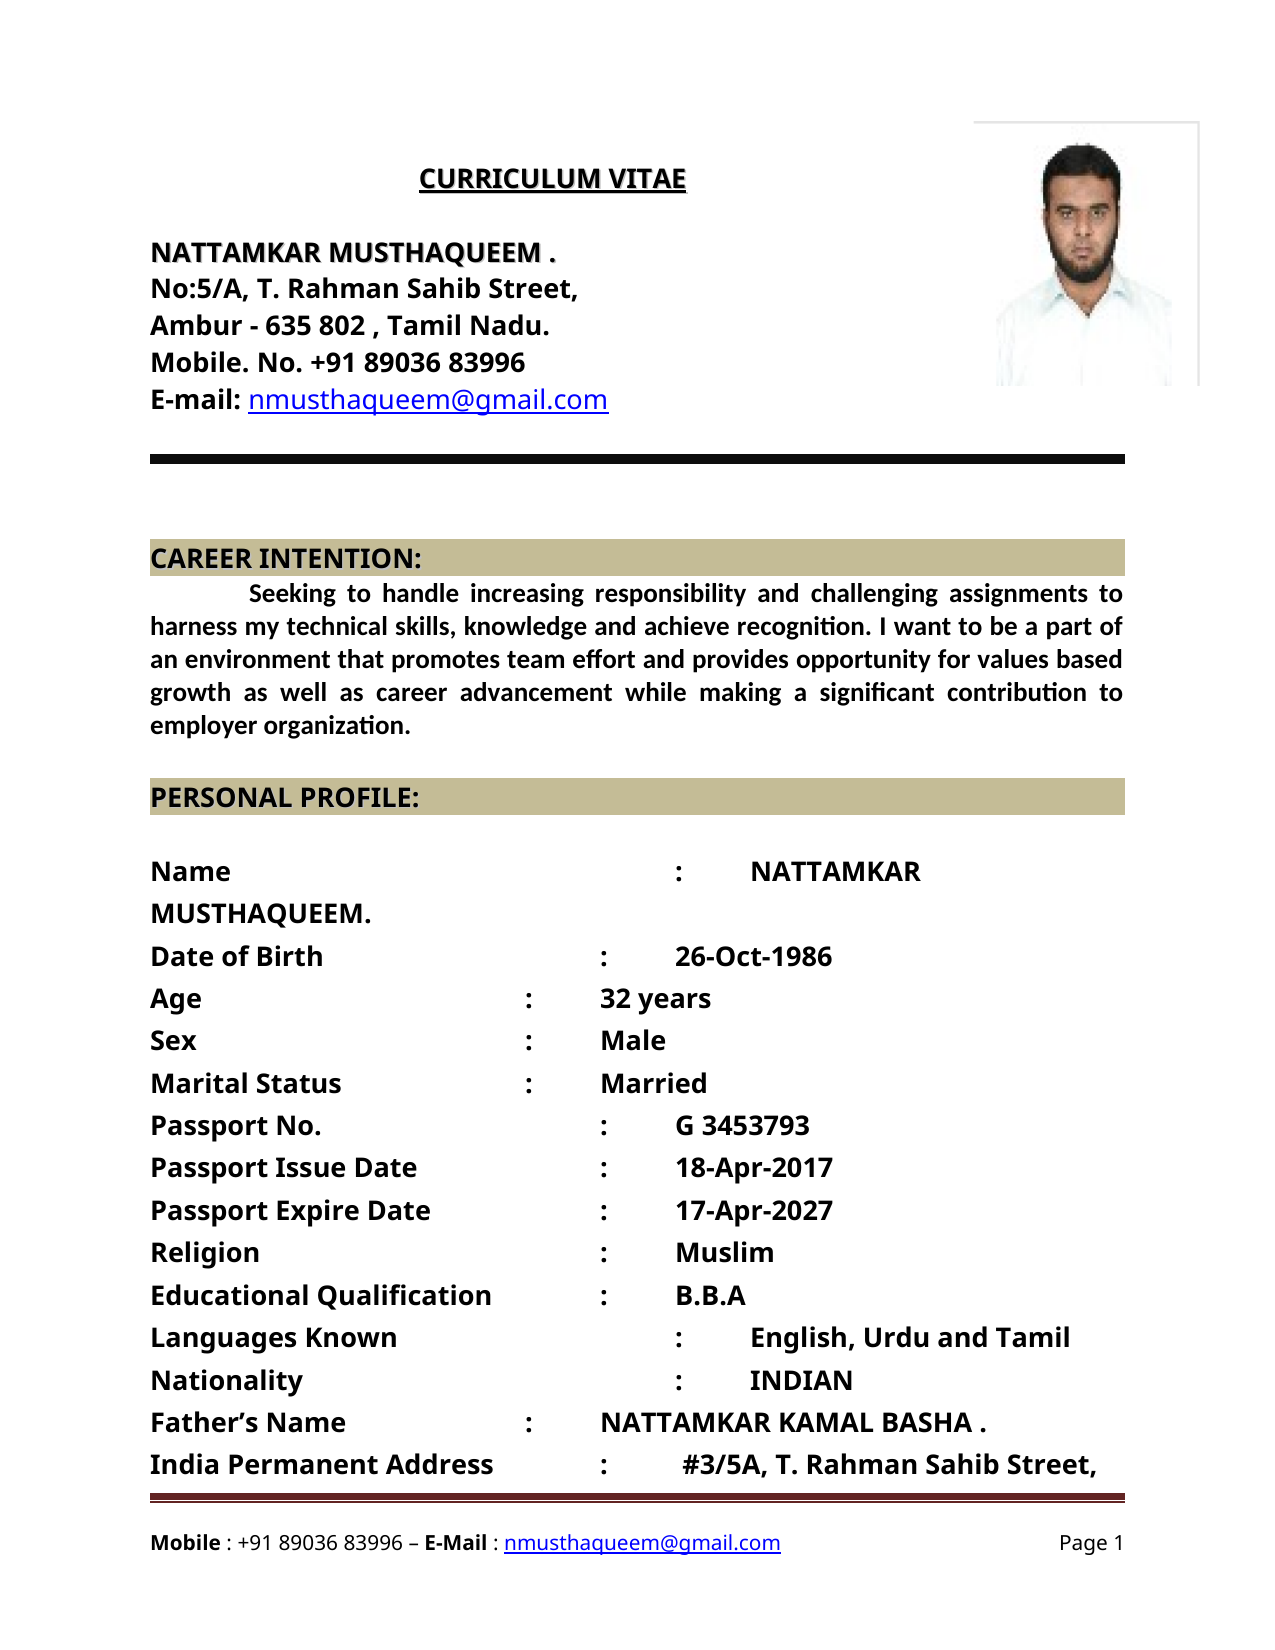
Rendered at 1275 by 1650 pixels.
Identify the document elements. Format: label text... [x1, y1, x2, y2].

text Marital Status : Married [150, 1064, 1125, 1101]
text Date of Birth : 26-Oct-1986 [150, 937, 1125, 974]
text Passport Issue Date : 18-Apr-2017 [150, 1149, 1125, 1186]
text Seeking to handle increasing responsibility and challenging assignments to harness my technical skills, knowledge and achieve recognition. I want to be a part of an environment that promotes team effort and provides opportunity for values based growth as well as career advancement while making a significant contribution to employer organization. [150, 576, 1125, 742]
text Passport Expire Date : 17-Apr-2027 [150, 1191, 1125, 1228]
text CAREER INTENTION: [150, 539, 1125, 576]
text Name : NATTAMKAR MUSTHAQUEEM. [150, 852, 1125, 931]
text Languages Known : English, Urdu and Tamil [150, 1318, 1125, 1355]
text NATTAMKAR MUSTHAQUEEM . No:5/A, T. Rahman Sahib Street, Ambur - 635 802 , Tamil Nadu. [150, 233, 973, 344]
text Mobile. No. +91 89036 83996 [150, 344, 973, 381]
text Age : 32 years [150, 979, 1125, 1016]
text PERSONAL PROFILE: [150, 778, 1125, 815]
text E-mail: nmusthaqueem@gmail.com [150, 381, 1125, 417]
text Educational Qualification : B.B.A [150, 1276, 1125, 1313]
text Passport No. : G 3453793 [150, 1107, 1125, 1143]
text CURRICULUM VITAE [150, 159, 973, 196]
text Nationality : INDIAN [150, 1361, 1125, 1398]
text Sex : Male [150, 1022, 1125, 1059]
text India Permanent Address : #3/5A, T. Rahman Sahib Street, [150, 1446, 1125, 1483]
text Father’s Name : NATTAMKAR KAMAL BASHA . [150, 1403, 1125, 1440]
picture [973, 121, 1200, 386]
text Religion : Muslim [150, 1234, 1125, 1271]
